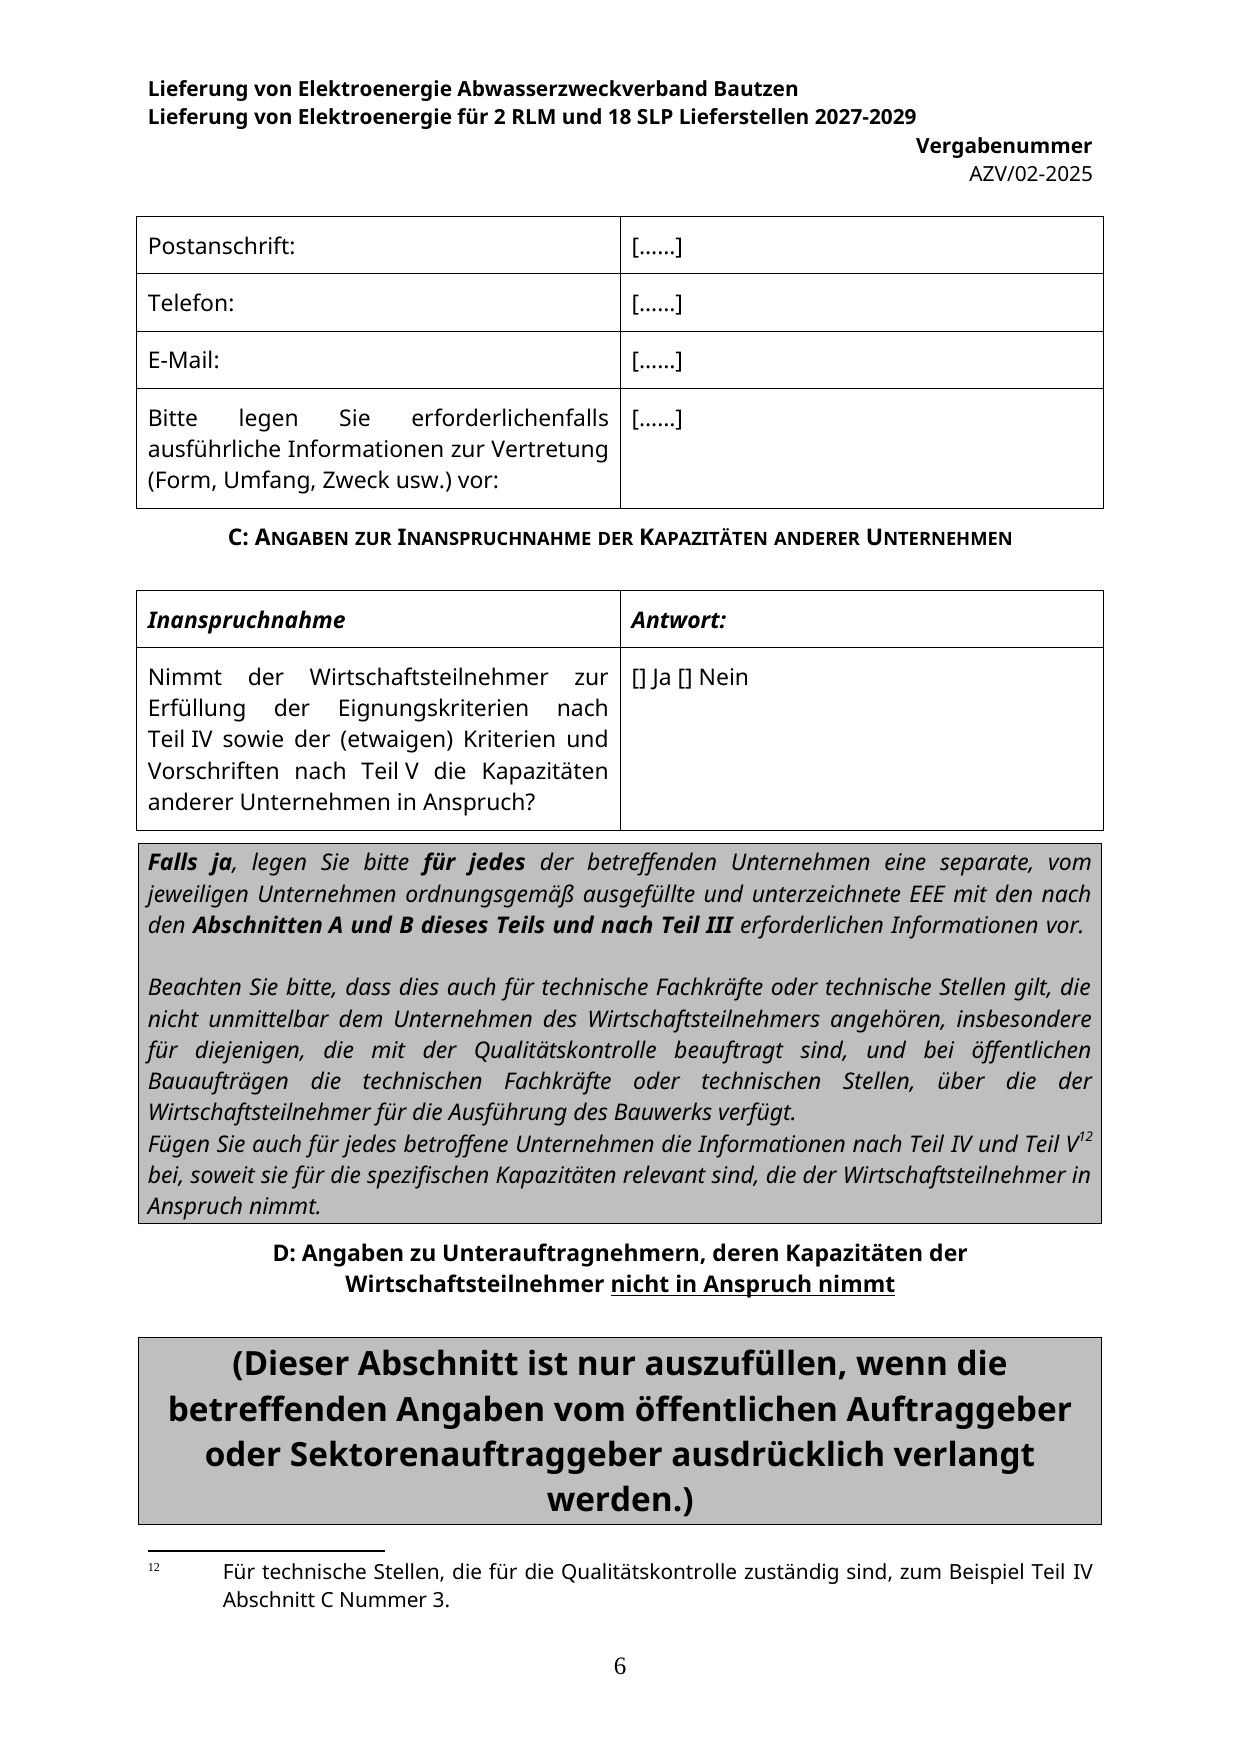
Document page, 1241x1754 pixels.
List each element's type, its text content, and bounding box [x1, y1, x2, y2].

table_cell Bitte legen Sie erforderlichenfalls ausführliche Informationen zur Vertretung (Form, Umfang, Zweck usw.) vor: [137, 389, 620, 508]
table_cell [……] [621, 217, 1103, 273]
title C: Angaben zur Inanspruchnahme der Kapazitäten anderer Unternehmen [148, 521, 1093, 552]
table_cell [……] [621, 274, 1103, 331]
table_cell Telefon: [137, 274, 620, 331]
table_header Inanspruchnahme [137, 591, 620, 647]
title D: Angaben zu Unterauftragnehmern, deren Kapazitäten der Wirtschaftsteilnehmer nicht in Anspruch nimmt [148, 1237, 1093, 1299]
table_cell Postanschrift: [137, 217, 620, 273]
table_cell [] Ja [] Nein [621, 648, 1103, 829]
table_cell [……] [621, 389, 1103, 508]
table_cell [……] [621, 332, 1103, 388]
table_cell Nimmt der Wirtschaftsteilnehmer zur Erfüllung der Eignungskriterien nach Teil IV sowie der (etwaigen) Kriterien und Vorschriften nach Teil V die Kapazitäten anderer Unternehmen in Anspruch? [137, 648, 620, 829]
table_header Antwort: [621, 591, 1103, 647]
table_cell E-Mail: [137, 332, 620, 388]
text Falls ja, legen Sie bitte für jedes der betreffenden Unternehmen eine separate, vom jeweiligen Unternehmen ordnungsgemäß ausgefüllte und unterzeichnete EEE mit den nach den Abschnitten A und B dieses Teils und nach Teil III erforderlichen Informationen vor. Beachten Sie bitte, dass dies auch für technische Fachkräfte oder technische Stellen gilt, die nicht unmittelbar dem Unternehmen des Wirtschaftsteilnehmers angehören, insbesondere für diejenigen, die mit der Qualitätskontrolle beauftragt sind, und bei öffentlichen Bauaufträgen die technischen Fachkräfte oder technischen Stellen, über die der Wirtschaftsteilnehmer für die Ausführung des Bauwerks verfügt. Fügen Sie auch für jedes betroffene Unternehmen die Informationen nach Teil IV und Teil V bei, soweit sie für die spezifischen Kapazitäten relevant sind, die der Wirtschaftsteilnehmer in Anspruch nimmt. [139, 844, 1101, 1223]
title (Dieser Abschnitt ist nur auszufüllen, wenn die betreffenden Angaben vom öffentlichen Auftraggeber oder Sektorenauftraggeber ausdrücklich verlangt werden.) [139, 1338, 1101, 1524]
